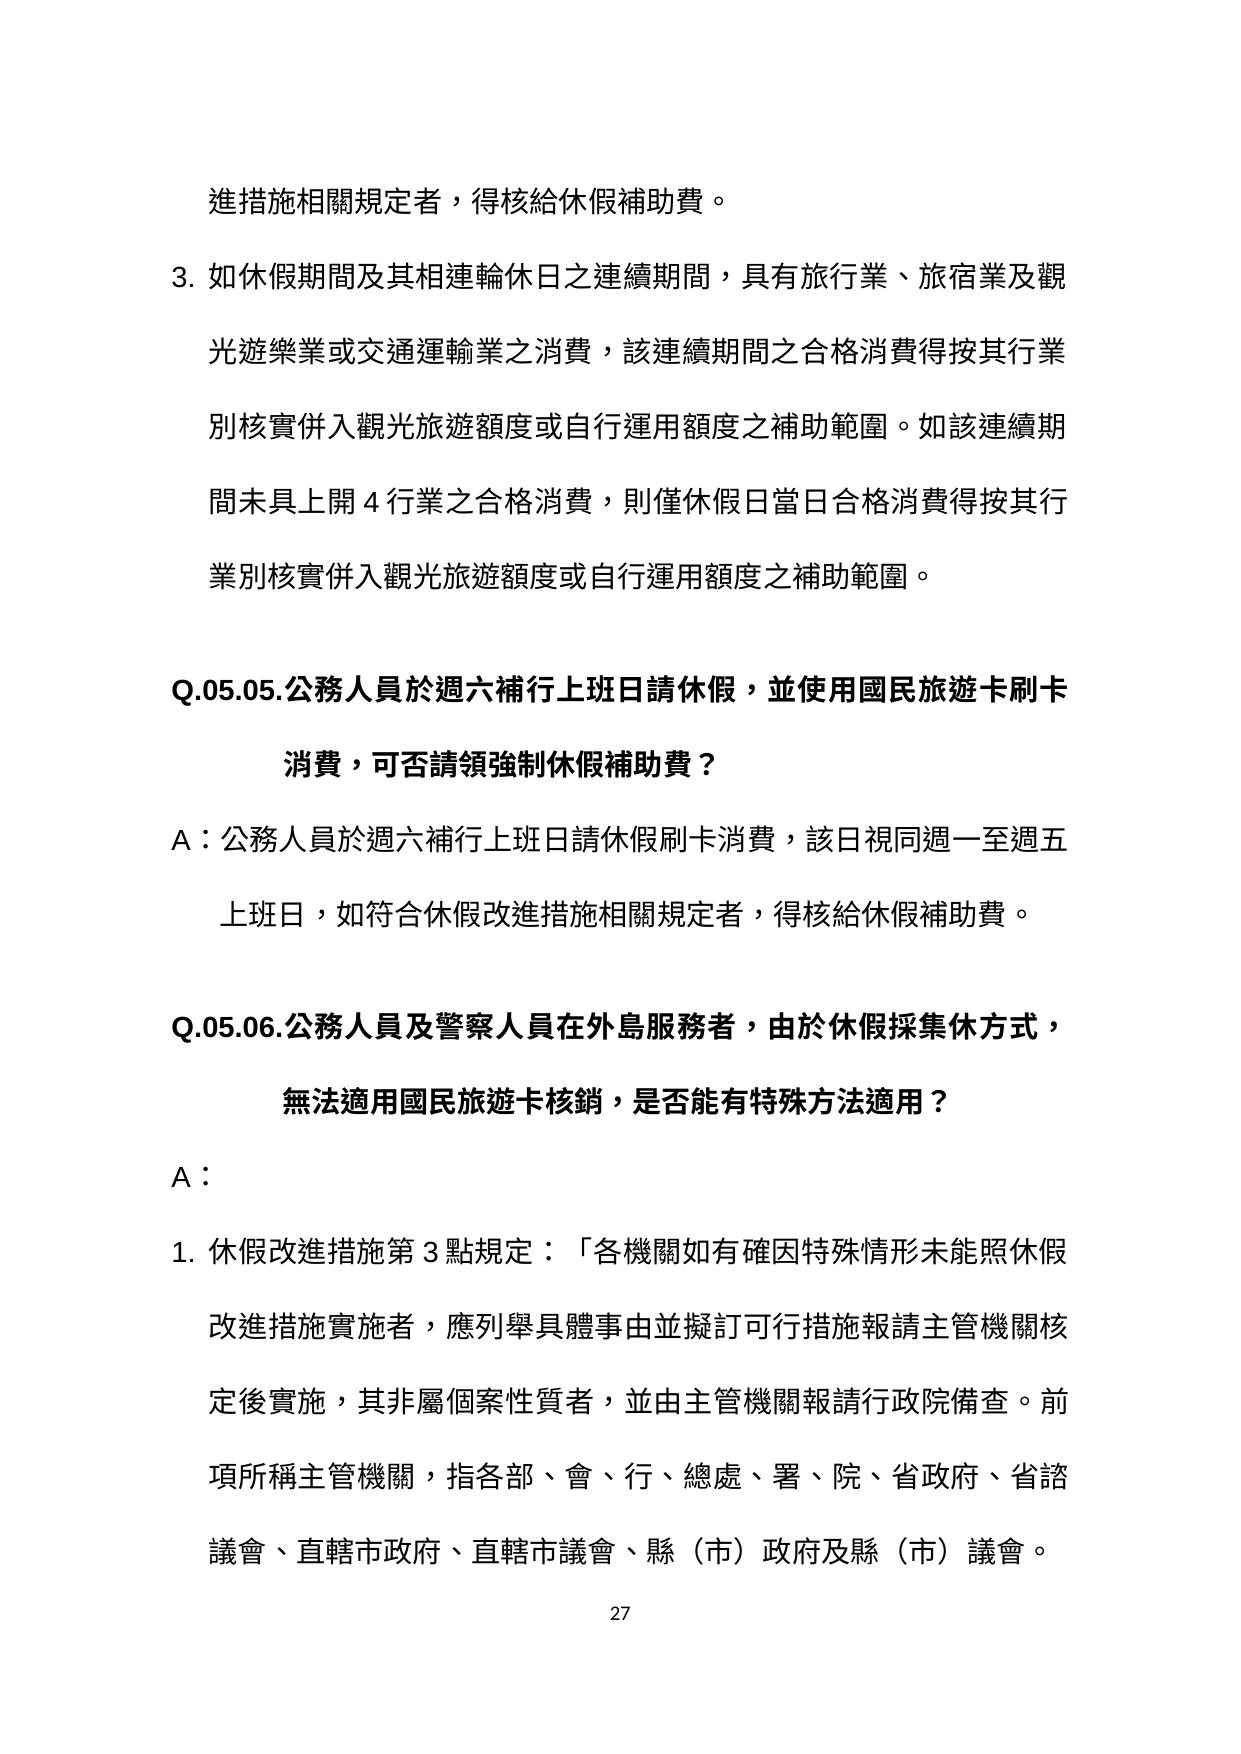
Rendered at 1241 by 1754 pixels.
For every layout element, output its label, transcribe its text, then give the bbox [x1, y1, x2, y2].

text A： [171, 1137, 1069, 1212]
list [171, 162, 1069, 237]
list 如休假期間及其相連輪休日之連續期間，具有旅行業、旅宿業及觀光遊樂業或交通運輸業之消費，該連續期間之合格消費得按其行業別核實併入觀光旅遊額度或自行運用額度之補助範圍。如該連續期間未具上開4行業之合格消費，則僅休假日當日合格消費得按其行業別核實併入觀光旅遊額度或自行運用額度之補助範圍。 [171, 237, 1069, 612]
text Q.05.05.公務人員於週六補行上班日請休假，並使用國民旅遊卡刷卡消費，可否請領強制休假補助費？ [171, 650, 1069, 800]
text Q.05.06.公務人員及警察人員在外島服務者，由於休假採集休方式，無法適用國民旅遊卡核銷，是否能有特殊方法適用？ [171, 987, 1069, 1137]
list 休假改進措施第3點規定：「各機關如有確因特殊情形未能照休假改進措施實施者，應列舉具體事由並擬訂可行措施報請主管機關核定後實施，其非屬個案性質者，並由主管機關報請行政院備查。前項所稱主管機關，指各部、會、行、總處、署、院、省政府、省諮議會、直轄市政府、直轄市議會、縣（市）政府及縣（市）議會。 [171, 1212, 1069, 1587]
text A：公務人員於週六補行上班日請休假刷卡消費，該日視同週一至週五上班日，如符合休假改進措施相關規定者，得核給休假補助費。 [171, 800, 1069, 950]
